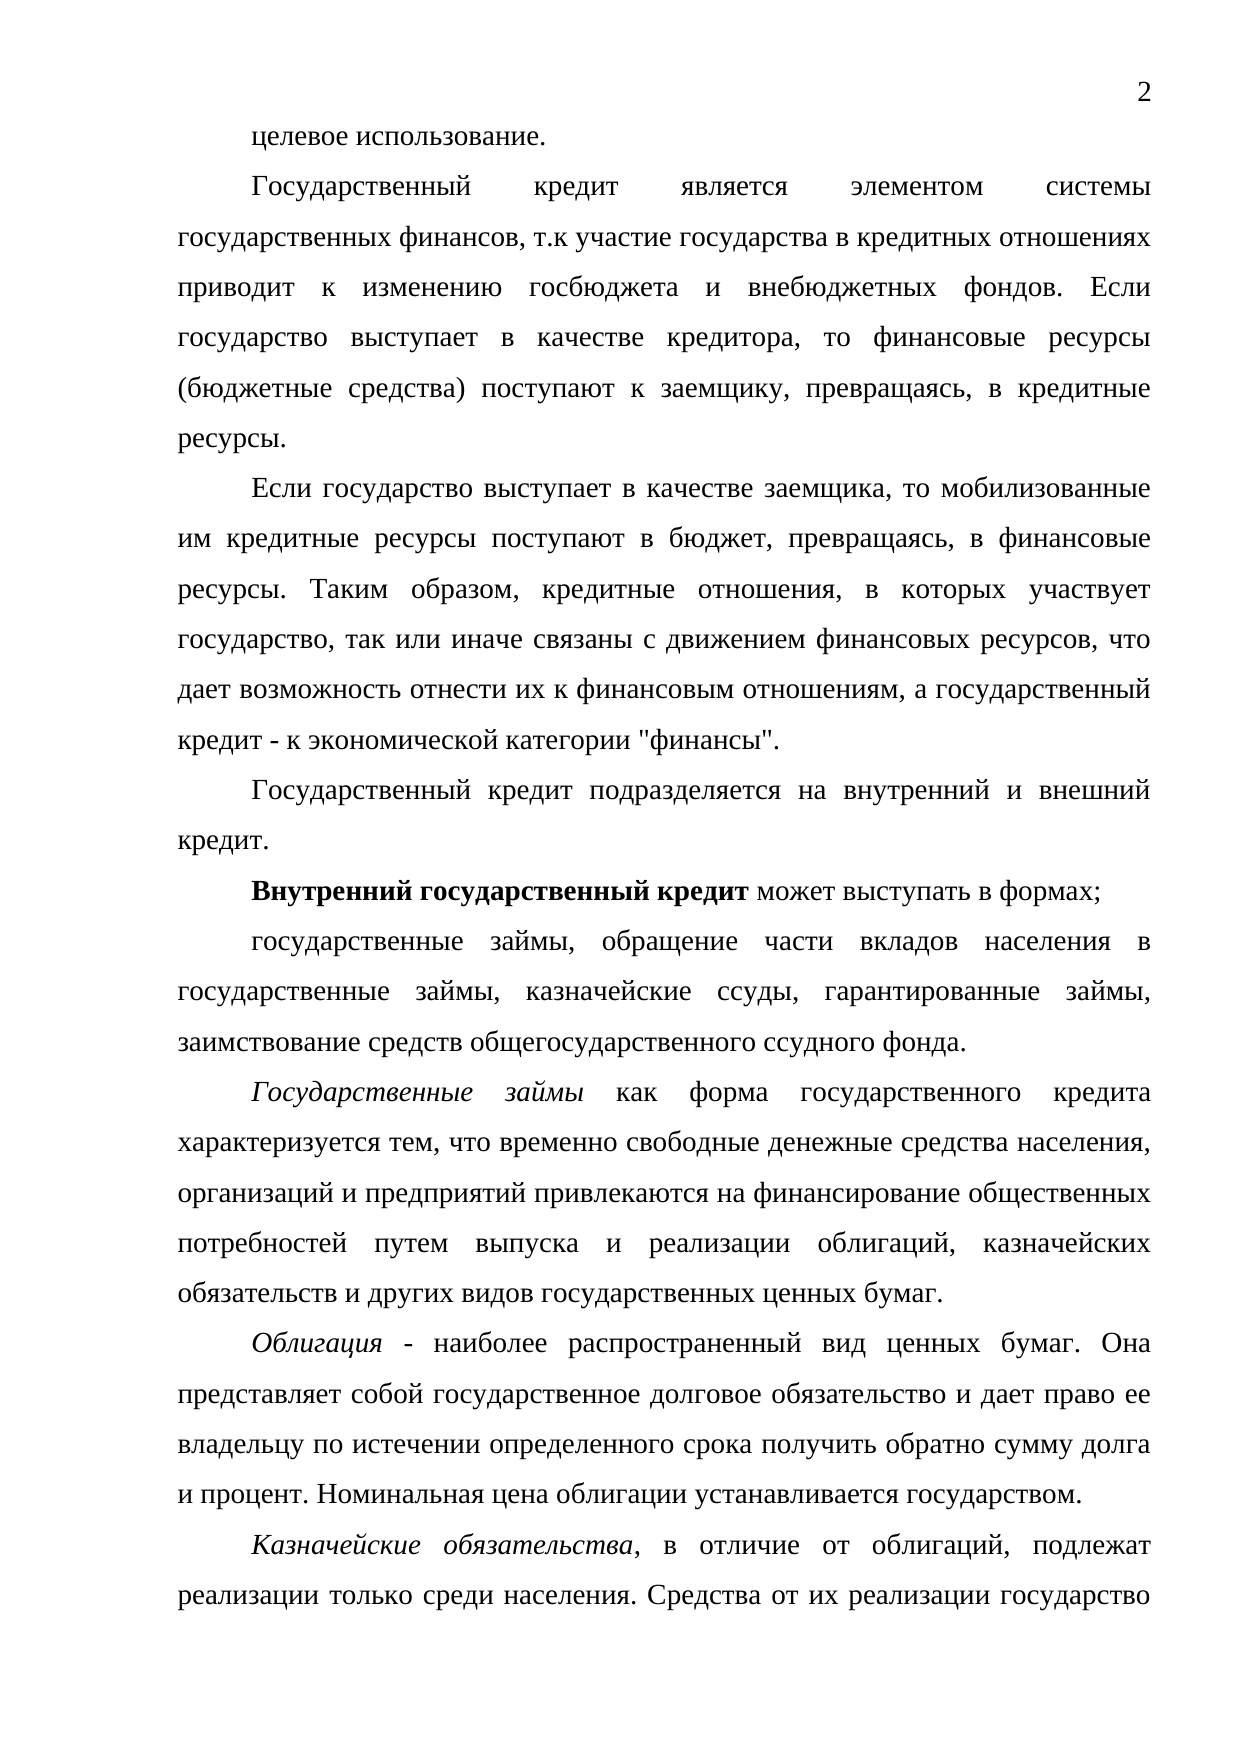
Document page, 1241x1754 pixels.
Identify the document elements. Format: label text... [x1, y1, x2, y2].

text Если государство выступает в качестве заемщика, то мобилизованные им кредитные ресурсы поступают в бюджет, превращаясь, в финансовые ресурсы. Таким образом, кредитные отношения, в которых участвует государство, так или иначе связаны с движением финансовых ресурсов, что дает возможность отнести их к финансовым отношениям, а государственный кредит - к экономической категории "финансы". [177, 470, 1152, 755]
text целевое использование. [177, 118, 1152, 152]
text Государственный кредит является элементом системы государственных финансов, т.к участие государства в кредитных отношениях приводит к изменению госбюджета и внебюджетных фондов. Если государство выступает в качестве кредитора, то финансовые ресурсы (бюджетные средства) поступают к заемщику, превращаясь, в кредитные ресурсы. [177, 168, 1152, 453]
text государственные займы, обращение части вкладов населения в государственные займы, казначейские ссуды, гарантированные займы, заимствование средств общегосударственного ссудного фонда. [177, 923, 1152, 1057]
text Облигация - наиболее распространенный вид ценных бумаг. Она представляет собой государственное долговое обязательство и дает право ее владельцу по истечении определенного срока получить обратно сумму долга и процент. Номинальная цена облигации устанавливается государством. [177, 1326, 1152, 1510]
text Государственный кредит подразделяется на внутренний и внешний кредит. [177, 772, 1152, 856]
text Государственные займы как форма государственного кредита характеризуется тем, что временно свободные денежные средства населения, организаций и предприятий привлекаются на финансирование общественных потребностей путем выпуска и реализации облигаций, казначейских обязательств и других видов государственных ценных бумаг. [177, 1074, 1152, 1309]
text Внутренний государственный кредит может выступать в формах; [177, 873, 1152, 906]
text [177, 1527, 1152, 1611]
